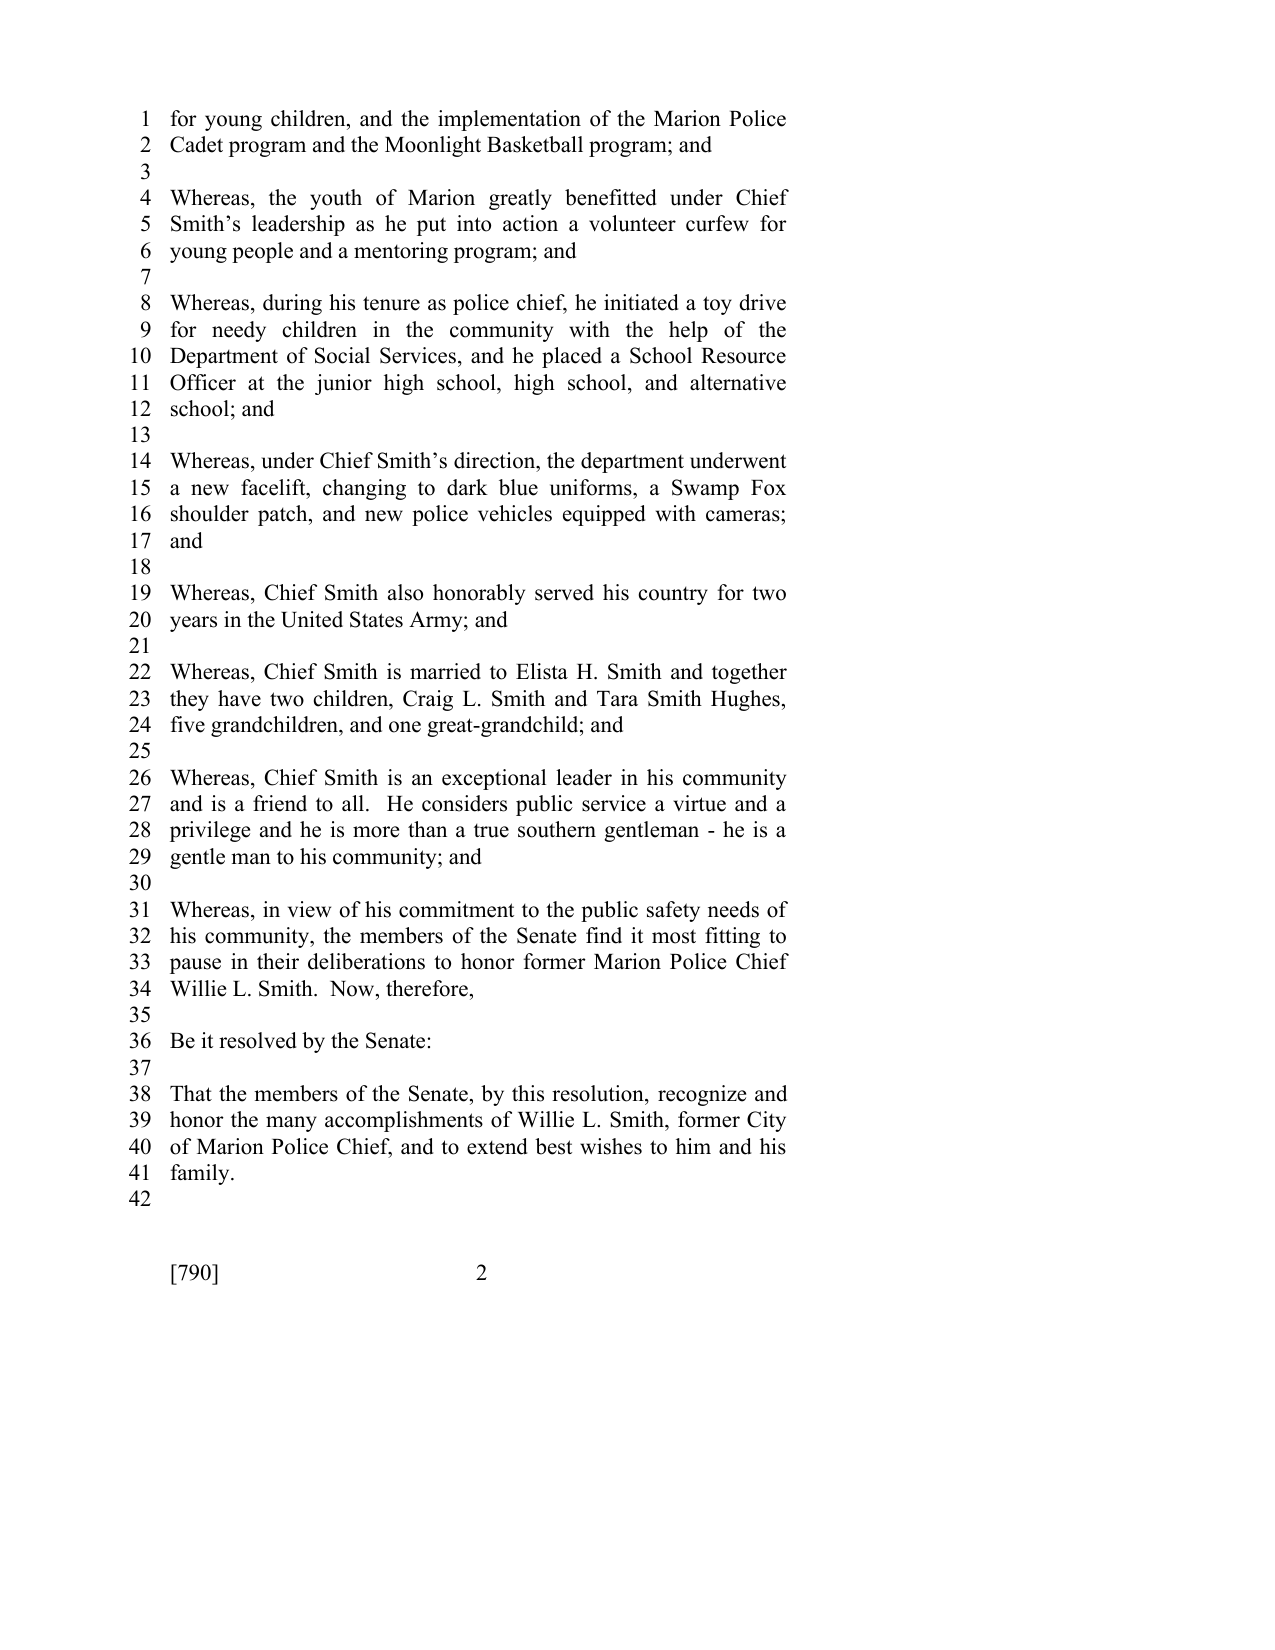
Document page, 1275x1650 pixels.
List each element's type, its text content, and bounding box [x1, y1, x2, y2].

text Whereas, Chief Smith is married to Elista H. Smith and together they have two children, Craig L. Smith and Tara Smith Hughes, five grandchildren, and one great-grandchild; and [169, 658, 787, 737]
text Whereas, Chief Smith is an exceptional leader in his community and is a friend to all. He considers public service a virtue and a privilege and he is more than a true southern gentleman - he is a gentle man to his community; and [169, 764, 787, 869]
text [169, 105, 787, 158]
text Whereas, the youth of Marion greatly benefitted under Chief Smith’s leadership as he put into action a volunteer curfew for young people and a mentoring program; and [169, 184, 787, 263]
text Whereas, in view of his commitment to the public safety needs of his community, the members of the Senate find it most fitting to pause in their deliberations to honor former Marion Police Chief Willie L. Smith. Now, therefore, [169, 896, 787, 1001]
text Whereas, under Chief Smith’s direction, the department underwent a new facelift, changing to dark blue uniforms, a Swamp Fox shoulder patch, and new police vehicles equipped with cameras; and [169, 448, 787, 553]
text Be it resolved by the Senate: [169, 1027, 787, 1054]
text Whereas, during his tenure as police chief, he initiated a toy drive for needy children in the community with the help of the Department of Social Services, and he placed a School Resource Officer at the junior high school, high school, and alternative school; and [169, 289, 787, 421]
text That the members of the Senate, by this resolution, recognize and honor the many accomplishments of Willie L. Smith, former City of Marion Police Chief, and to extend best wishes to him and his family. [169, 1080, 787, 1186]
text Whereas, Chief Smith also honorably served his country for two years in the United States Army; and [169, 579, 787, 632]
